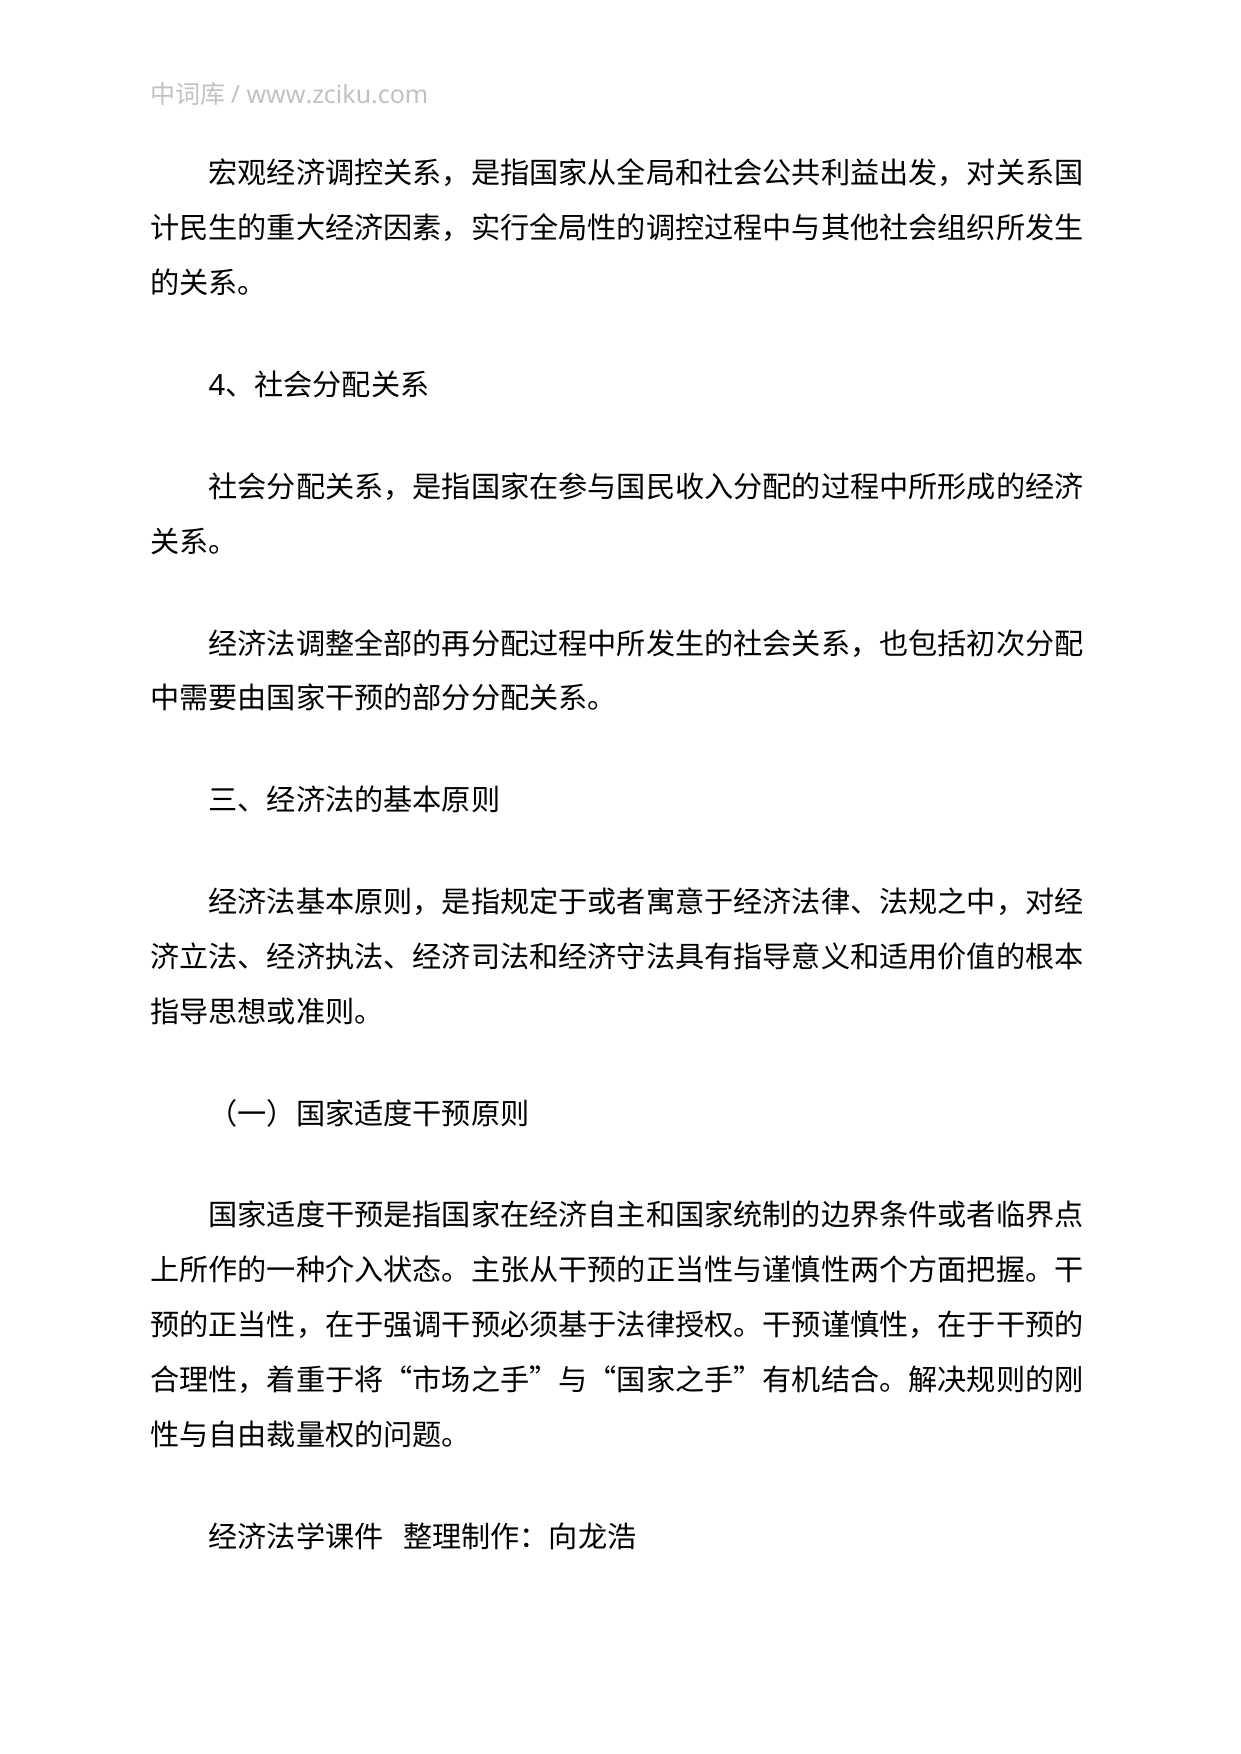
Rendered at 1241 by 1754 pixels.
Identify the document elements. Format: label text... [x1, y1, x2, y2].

text 经济法学课件 整理制作：向龙浩 [150, 1513, 1090, 1556]
text 经济法基本原则，是指规定于或者寓意于经济法律、法规之中，对经济立法、经济执法、经济司法和经济守法具有指导意义和适用价值的根本指导思想或准则。 [150, 879, 1090, 1031]
text 宏观经济调控关系，是指国家从全局和社会公共利益出发，对关系国计民生的重大经济因素，实行全局性的调控过程中与其他社会组织所发生的关系。 [150, 150, 1090, 302]
text 4、社会分配关系 [150, 362, 1090, 404]
text （一）国家适度干预原则 [150, 1090, 1090, 1132]
text 经济法调整全部的再分配过程中所发生的社会关系，也包括初次分配中需要由国家干预的部分分配关系。 [150, 620, 1090, 717]
text 社会分配关系，是指国家在参与国民收入分配的过程中所形成的经济关系。 [150, 463, 1090, 561]
text 国家适度干预是指国家在经济自主和国家统制的边界条件或者临界点上所作的一种介入状态。主张从干预的正当性与谨慎性两个方面把握。干预的正当性，在于强调干预必须基于法律授权。干预谨慎性，在于干预的合理性，着重于将“市场之手”与“国家之手”有机结合。解决规则的刚性与自由裁量权的问题。 [150, 1192, 1090, 1454]
text 三、经济法的基本原则 [150, 777, 1090, 819]
